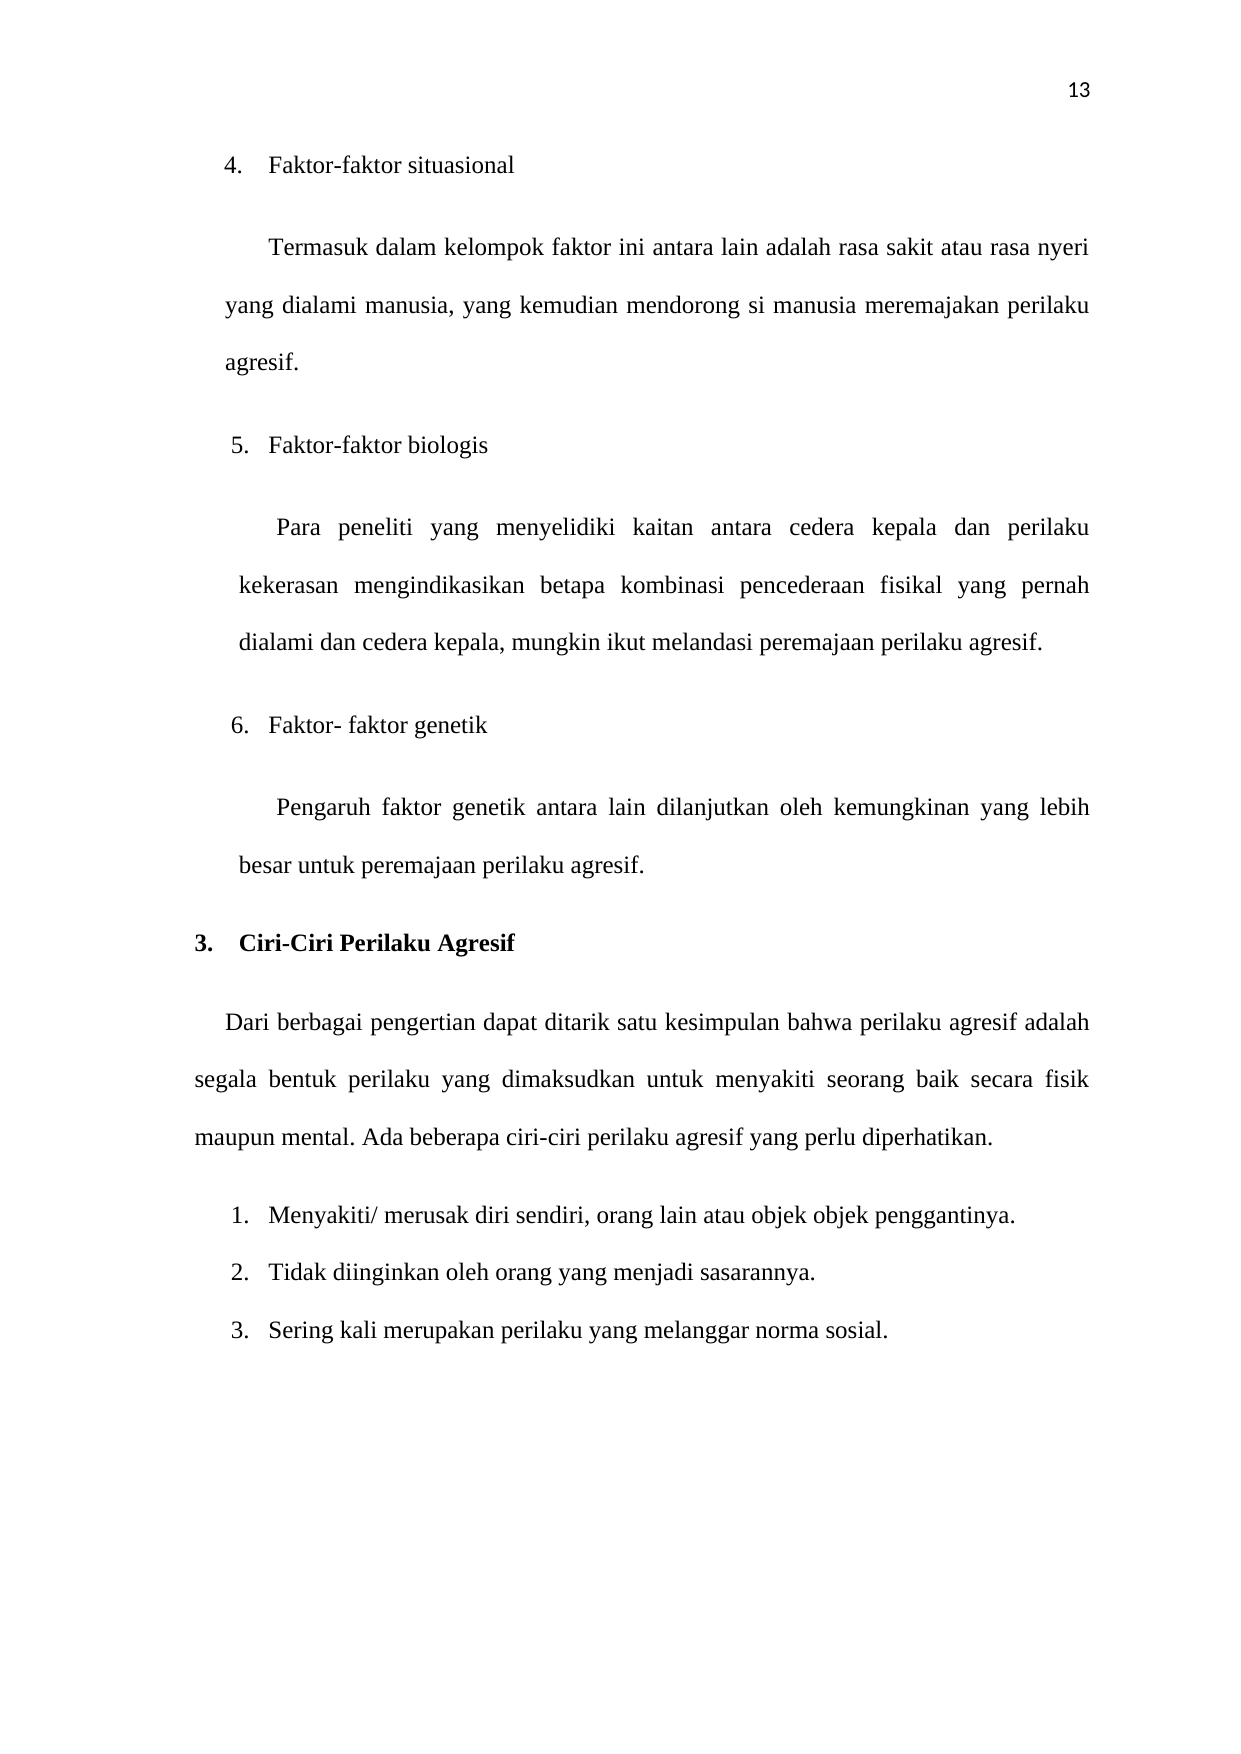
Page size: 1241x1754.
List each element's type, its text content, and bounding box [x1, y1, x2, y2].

list Tidak diinginkan oleh orang yang menjadi sasarannya. [231, 1257, 1090, 1286]
list Faktor-faktor biologis [231, 430, 1090, 459]
text Para peneliti yang menyelidiki kaitan antara cedera kepala dan perilaku kekerasan mengindikasikan betapa kombinasi pencederaan fisikal yang pernah dialami dan cedera kepala, mungkin ikut melandasi peremajaan perilaku agresif. [239, 512, 1090, 656]
text Pengaruh faktor genetik antara lain dilanjutkan oleh kemungkinan yang lebih besar untuk peremajaan perilaku agresif. [239, 792, 1090, 879]
list Menyakiti/ merusak diri sendiri, orang lain atau objek objek penggantinya. [231, 1200, 1090, 1229]
list Sering kali merupakan perilaku yang melanggar norma sosial. [231, 1315, 1090, 1344]
list Ciri-Ciri Perilaku Agresif [194, 928, 1090, 957]
list Faktor-faktor situasional [224, 150, 1090, 179]
text Termasuk dalam kelompok faktor ini antara lain adalah rasa sakit atau rasa nyeri yang dialami manusia, yang kemudian mendorong si manusia meremajakan perilaku agresif. [225, 232, 1090, 376]
text Dari berbagai pengertian dapat ditarik satu kesimpulan bahwa perilaku agresif adalah segala bentuk perilaku yang dimaksudkan untuk menyakiti seorang baik secara fisik maupun mental. Ada beberapa ciri-ciri perilaku agresif yang perlu diperhatikan. [194, 1007, 1090, 1150]
list Faktor- faktor genetik [231, 710, 1090, 739]
